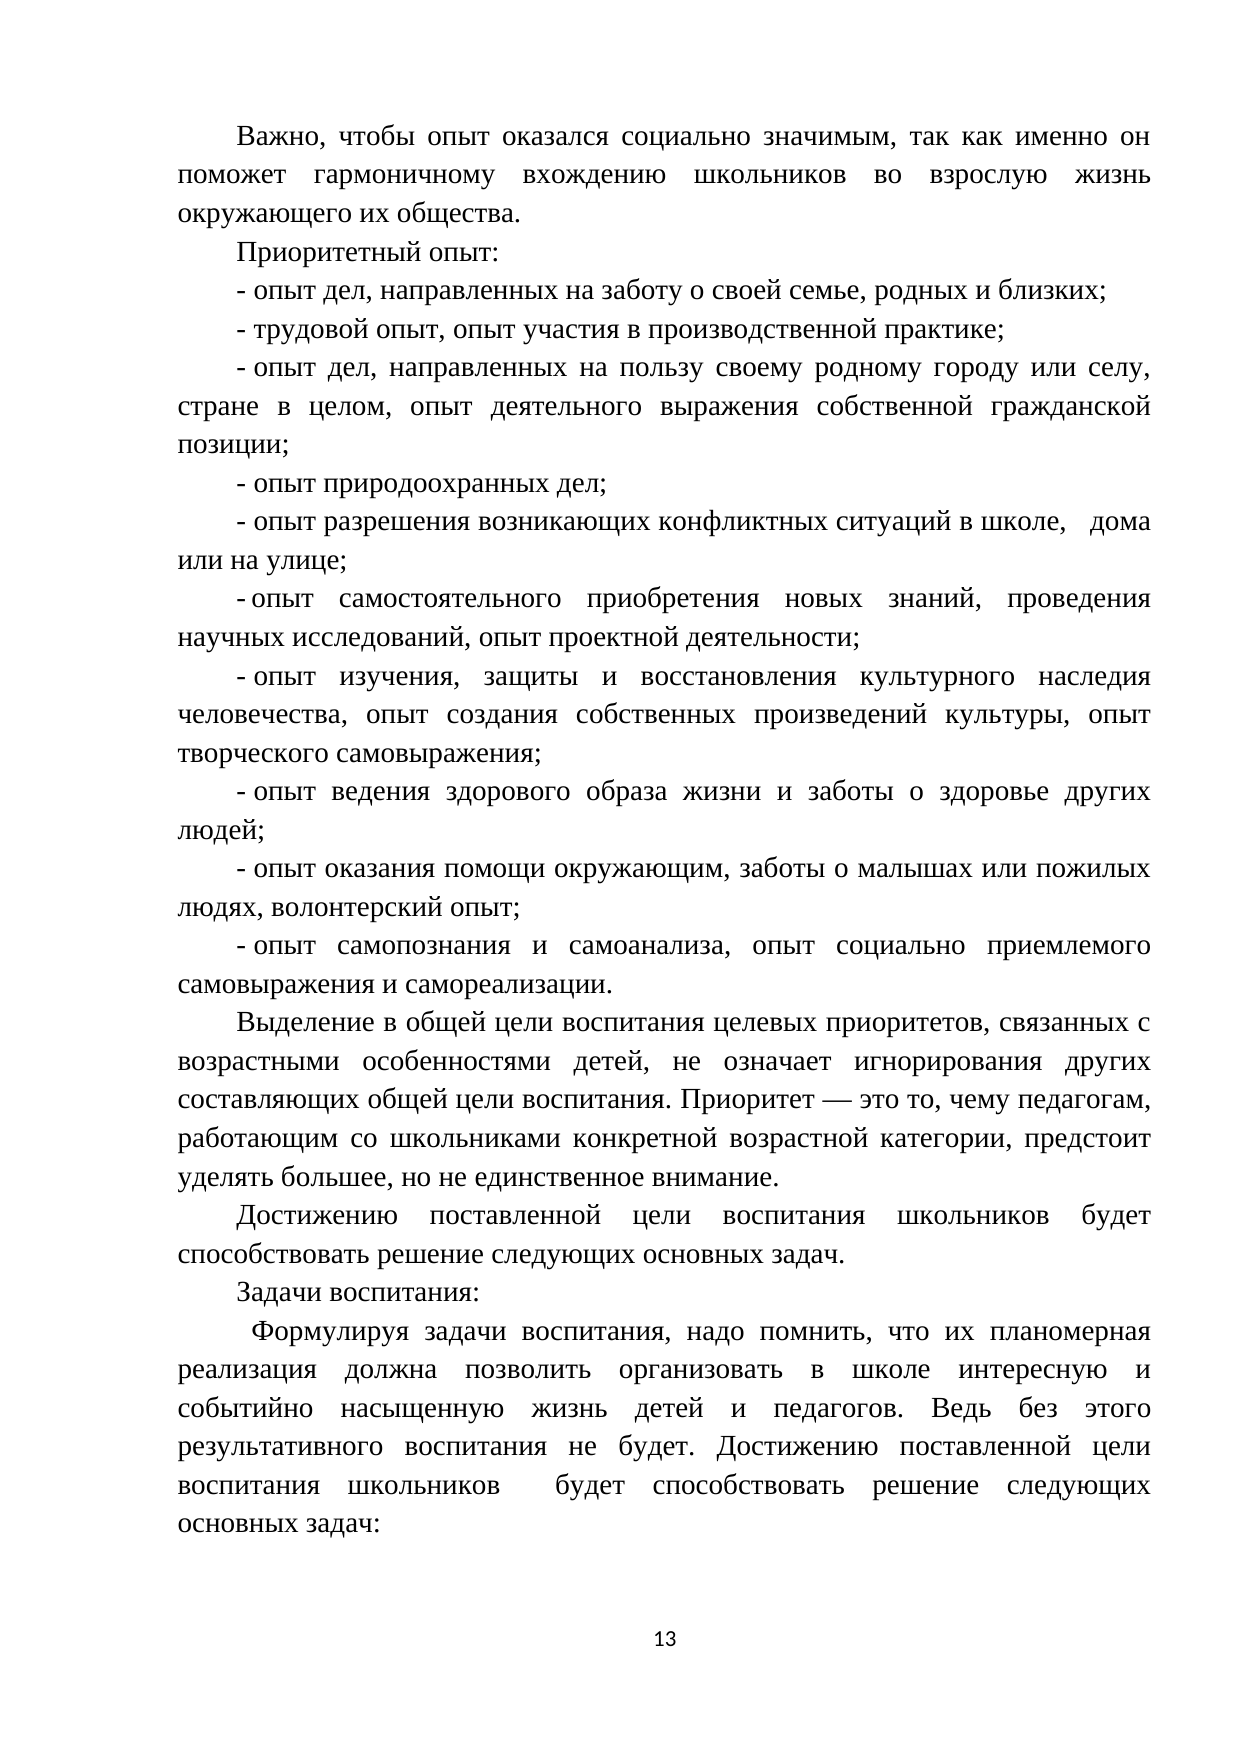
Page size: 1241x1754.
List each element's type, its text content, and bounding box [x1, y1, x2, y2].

list Формулируя задачи воспитания, надо помнить, что их планомерная реализация должна позволить организовать в школе интересную и событийно насыщенную жизнь детей и педагогов. Ведь без этого результативного воспитания не будет. Достижению поставленной цели воспитания школьников будет способствовать решение следующих основных задач: [177, 1313, 1152, 1539]
text Задачи воспитания: [177, 1274, 1152, 1308]
text Приоритетный опыт: [177, 234, 1152, 267]
text Важно, чтобы опыт оказался социально значимым, так как именно он поможет гармоничному вхождению школьников во взрослую жизнь окружающего их общества. [177, 118, 1152, 229]
text Достижению поставленной цели воспитания школьников будет способствовать решение следующих основных задач. [177, 1197, 1152, 1269]
text - опыт ведения здорового образа жизни и заботы о здоровье других людей; [177, 773, 1152, 845]
text - трудовой опыт, опыт участия в производственной практике; [177, 311, 1152, 344]
text - опыт самостоятельного приобретения новых знаний, проведения научных исследований, опыт проектной деятельности; [177, 581, 1152, 653]
text - опыт оказания помощи окружающим, заботы о малышах или пожилых людях, волонтерский опыт; [177, 850, 1152, 922]
text Выделение в общей цели воспитания целевых приоритетов, связанных с возрастными особенностями детей, не означает игнорирования других составляющих общей цели воспитания. Приоритет — это то, чему педагогам, работающим со школьниками конкретной возрастной категории, предстоит уделять большее, но не единственное внимание. [177, 1004, 1152, 1192]
text - опыт самопознания и самоанализа, опыт социально приемлемого самовыражения и самореализации. [177, 927, 1152, 999]
text - опыт дел, направленных на заботу о своей семье, родных и близких; [177, 272, 1152, 306]
text - опыт природоохранных дел; [177, 465, 1152, 498]
text - опыт изучения, защиты и восстановления культурного наследия человечества, опыт создания собственных произведений культуры, опыт творческого самовыражения; [177, 658, 1152, 768]
text - опыт дел, направленных на пользу своему родному городу или селу, стране в целом, опыт деятельного выражения собственной гражданской позиции; [177, 349, 1152, 460]
text - опыт разрешения возникающих конфликтных ситуаций в школе, дома или на улице; [177, 503, 1152, 576]
